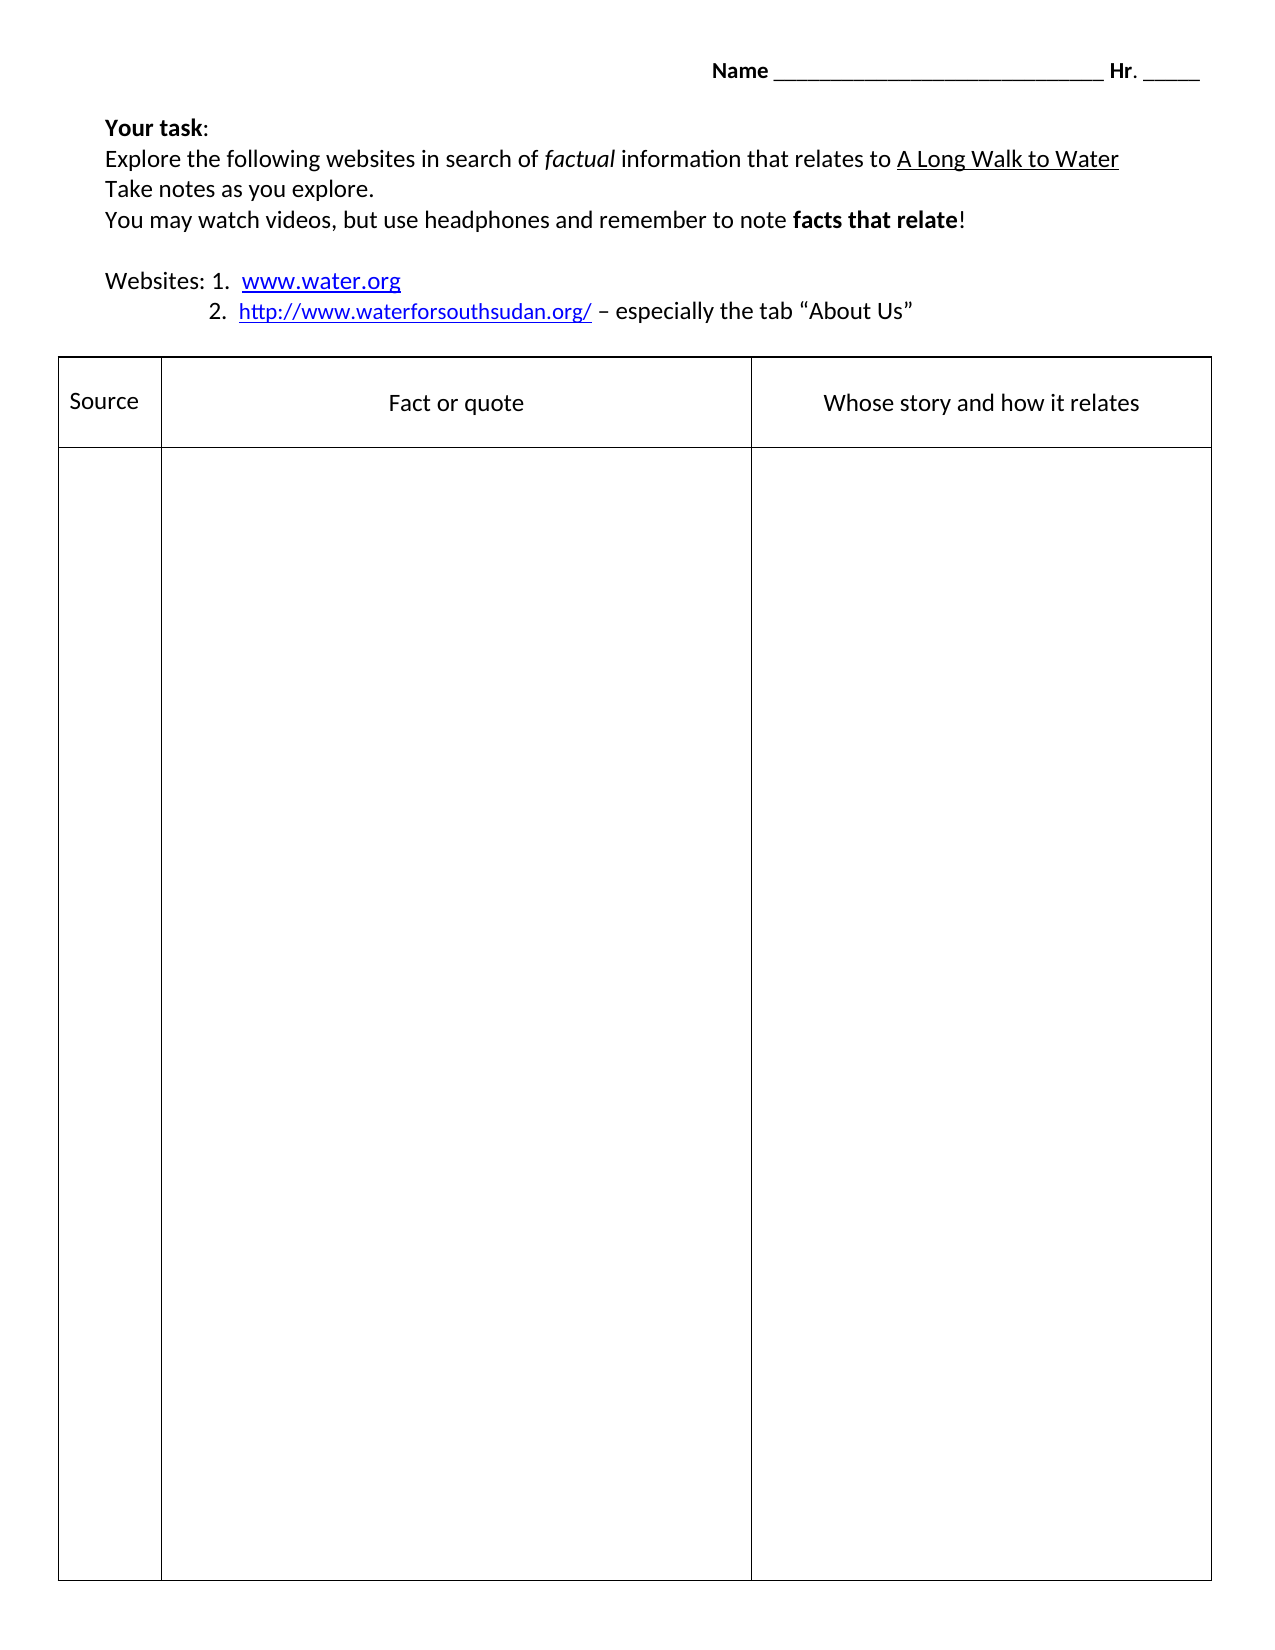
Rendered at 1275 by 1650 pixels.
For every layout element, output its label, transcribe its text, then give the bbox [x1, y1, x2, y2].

text 2. http://www.waterforsouthsudan.org/ – especially the tab “About Us” [105, 295, 1200, 326]
table_cell [752, 448, 1211, 1580]
table_cell [59, 448, 161, 1580]
text Take notes as you explore. [105, 173, 1200, 204]
text Your task: [105, 112, 1200, 143]
table_header Fact or quote [162, 358, 751, 447]
table_header Source [59, 358, 161, 447]
text You may watch videos, but use headphones and remember to note facts that relate! [105, 204, 1200, 234]
table_cell [162, 448, 751, 1580]
table_header Whose story and how it relates [752, 358, 1211, 447]
text Explore the following websites in search of factual information that relates to A Long Walk to Water [105, 143, 1200, 173]
text Websites: 1. www.water.org [105, 265, 1200, 295]
text Name _____________________________ Hr. _____ [105, 56, 1200, 84]
